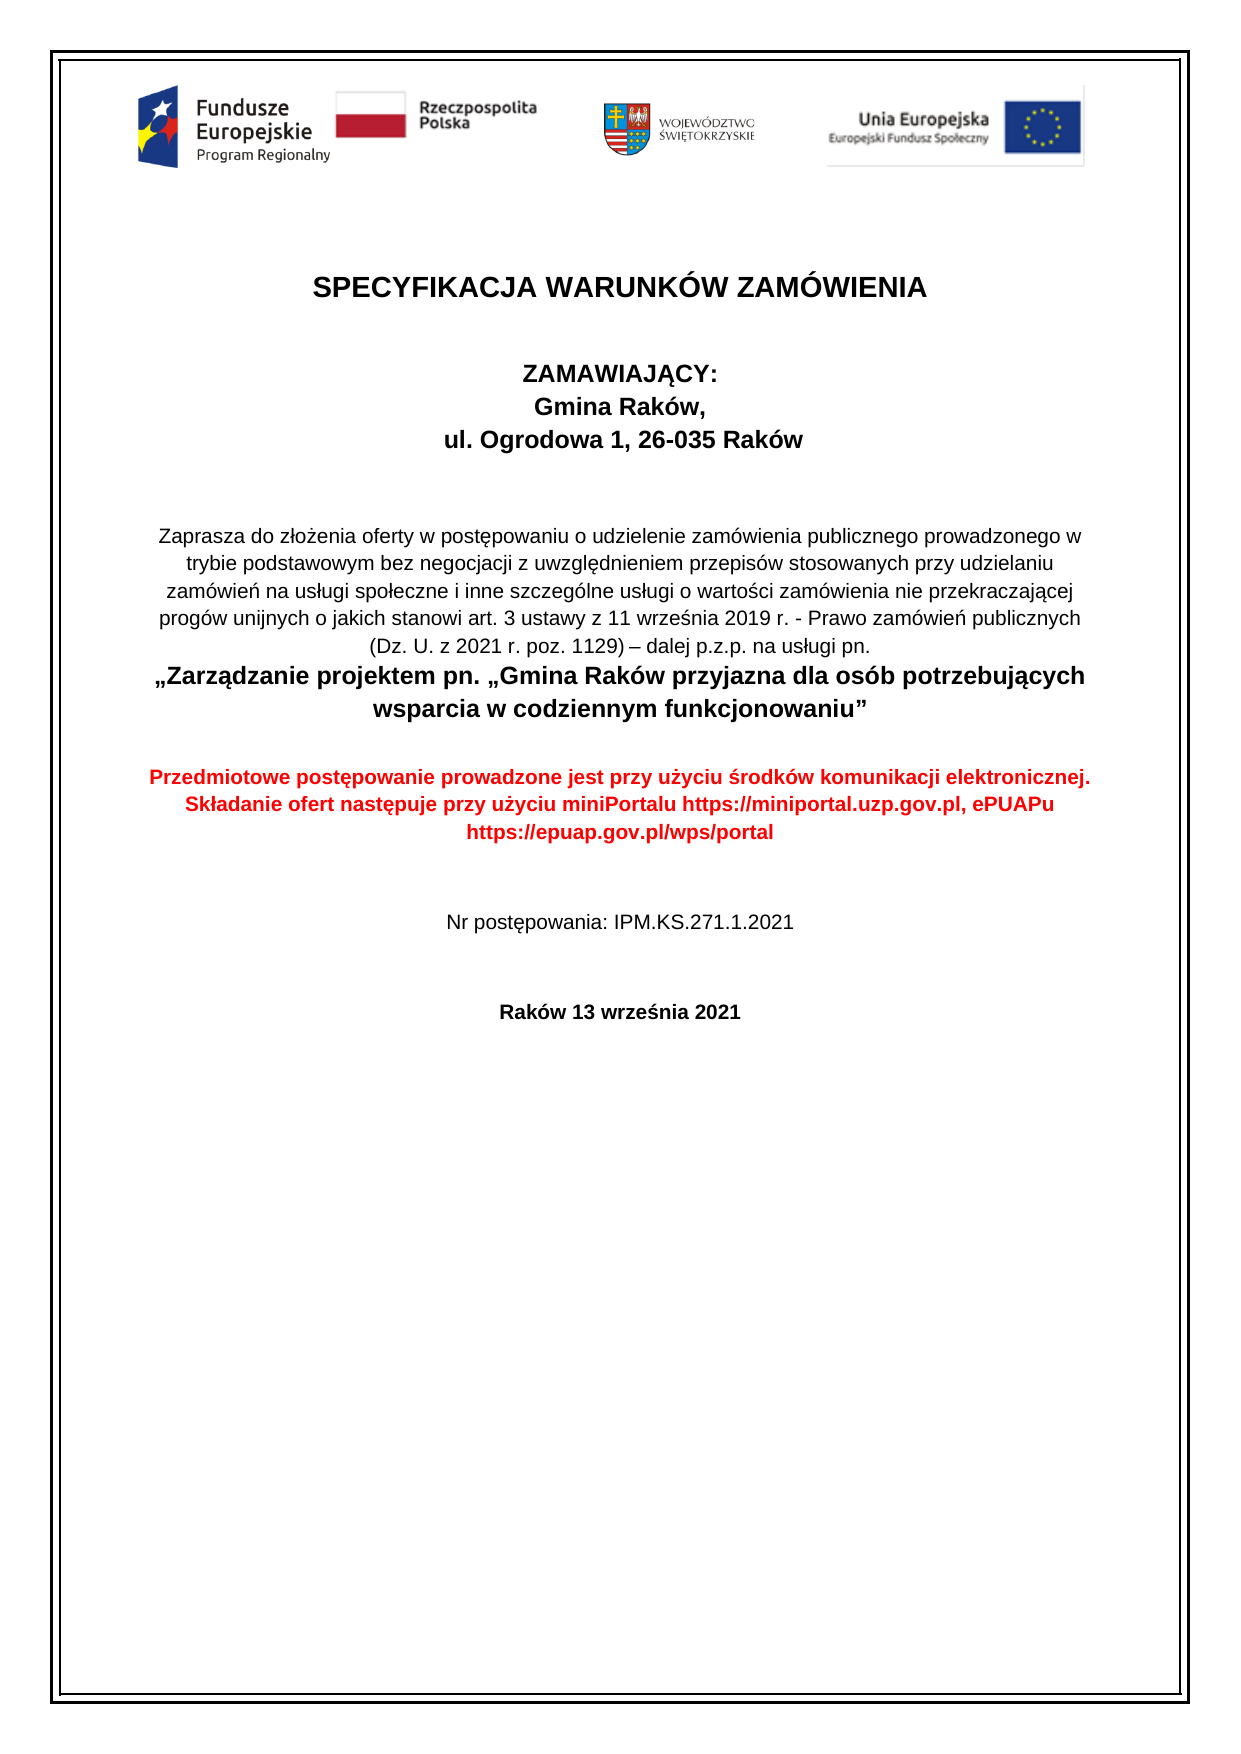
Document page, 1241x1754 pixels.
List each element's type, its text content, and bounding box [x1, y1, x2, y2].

text Przedmiotowe postępowanie prowadzone jest przy użyciu środków komunikacji elektronicznej. Składanie ofert następuje przy użyciu miniPortalu https://miniportal.uzp.gov.pl, ePUAPu https://epuap.gov.pl/wps/portal [148, 764, 1093, 843]
picture [138, 85, 548, 168]
picture [826, 85, 1086, 168]
title Raków 13 września 2021 [148, 999, 1093, 1023]
text specyfikacja warunków zamówienia [148, 270, 1093, 304]
text Nr postępowania: IPM.KS.271.1.2021 [148, 909, 1093, 933]
text Zaprasza do złożenia oferty w postępowaniu o udzielenie zamówienia publicznego prowadzonego w trybie podstawowym bez negocjacji z uwzględnieniem przepisów stosowanych przy udzielaniu zamówień na usługi społeczne i inne szczególne usługi o wartości zamówienia nie przekraczającej progów unijnych o jakich stanowi art. 3 ustawy z 11 września 2019 r. - Prawo zamówień publicznych (Dz. U. z 2021 r. poz. 1129) – dalej p.z.p. na usługi pn. [148, 524, 1093, 658]
text Gmina Raków, [148, 392, 1093, 420]
text zAMAWIAJĄCY: [148, 359, 1093, 387]
picture [604, 92, 755, 161]
text „Zarządzanie projektem pn. „Gmina Raków przyjazna dla osób potrzebujących wsparcia w codziennym funkcjonowaniu” [148, 661, 1093, 723]
text ul. Ogrodowa 1, 26-035 Raków [148, 425, 1093, 453]
